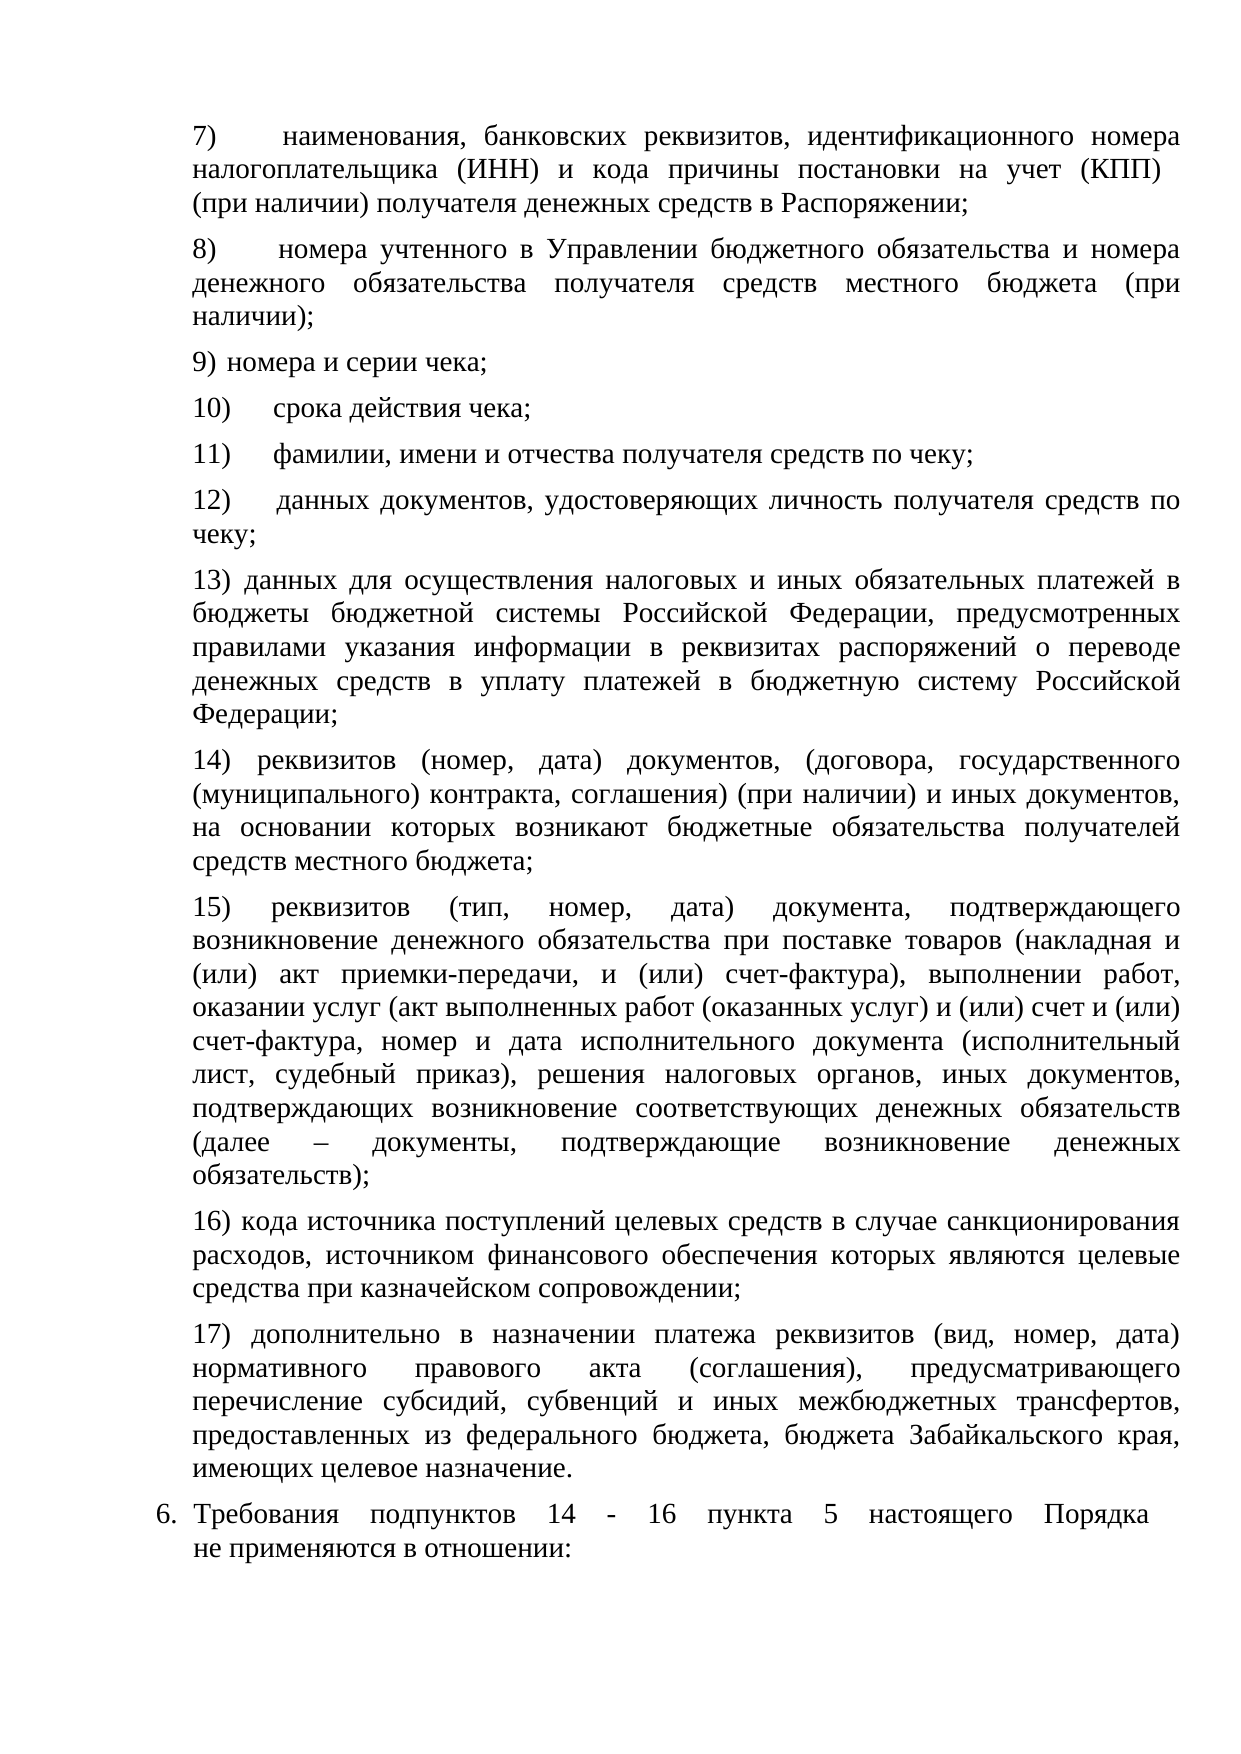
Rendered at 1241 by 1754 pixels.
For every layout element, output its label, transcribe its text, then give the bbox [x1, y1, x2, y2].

list реквизитов (тип, номер, дата) документа, подтверждающего возникновение денежного обязательства при поставке товаров (накладная и (или) акт приемки-передачи, и (или) счет-фактура), выполнении работ, оказании услуг (акт выполненных работ (оказанных услуг) и (или) счет и (или) счет-фактура, номер и дата исполнительного документа (исполнительный лист, судебный приказ), решения налоговых органов, иных документов, подтверждающих возникновение соответствующих денежных обязательств (далее – документы, подтверждающие возникновение денежных обязательств); [192, 889, 1181, 1191]
list данных для осуществления налоговых и иных обязательных платежей в бюджеты бюджетной системы Российской Федерации, предусмотренных правилами указания информации в реквизитах распоряжений о переводе денежных средств в уплату платежей в бюджетную систему Российской Федерации; [192, 562, 1181, 730]
list номера учтенного в Управлении бюджетного обязательства и номера денежного обязательства получателя средств местного бюджета (при наличии); [192, 231, 1181, 332]
list кода источника поступлений целевых средств в случае санкционирования расходов, источником финансового обеспечения которых являются целевые средства при казначейском сопровождении; [192, 1203, 1181, 1304]
list реквизитов (номер, дата) документов, (договора, государственного (муниципального) контракта, соглашения) (при наличии) и иных документов, на основании которых возникают бюджетные обязательства получателей средств местного бюджета; [192, 742, 1181, 876]
list срока действия чека; [192, 390, 1181, 424]
list фамилии, имени и отчества получателя средств по чеку; [192, 436, 1181, 470]
list данных документов, удостоверяющих личность получателя средств по чеку; [192, 482, 1181, 549]
list номера и серии чека; [192, 344, 1181, 378]
list наименования, банковских реквизитов, идентификационного номера налогоплательщика (ИНН) и кода причины постановки на учет (КПП) (при наличии) получателя денежных средств в Распоряжении; [192, 118, 1181, 219]
list дополнительно в назначении платежа реквизитов (вид, номер, дата) нормативного правового акта (соглашения), предусматривающего перечисление субсидий, субвенций и иных межбюджетных трансфертов, предоставленных из федерального бюджета, бюджета Забайкальского края, имеющих целевое назначение. [192, 1316, 1181, 1484]
list Требования подпунктов 14 - 16 пункта 5 настоящего Порядка не применяются в отношении: [156, 1497, 1181, 1564]
